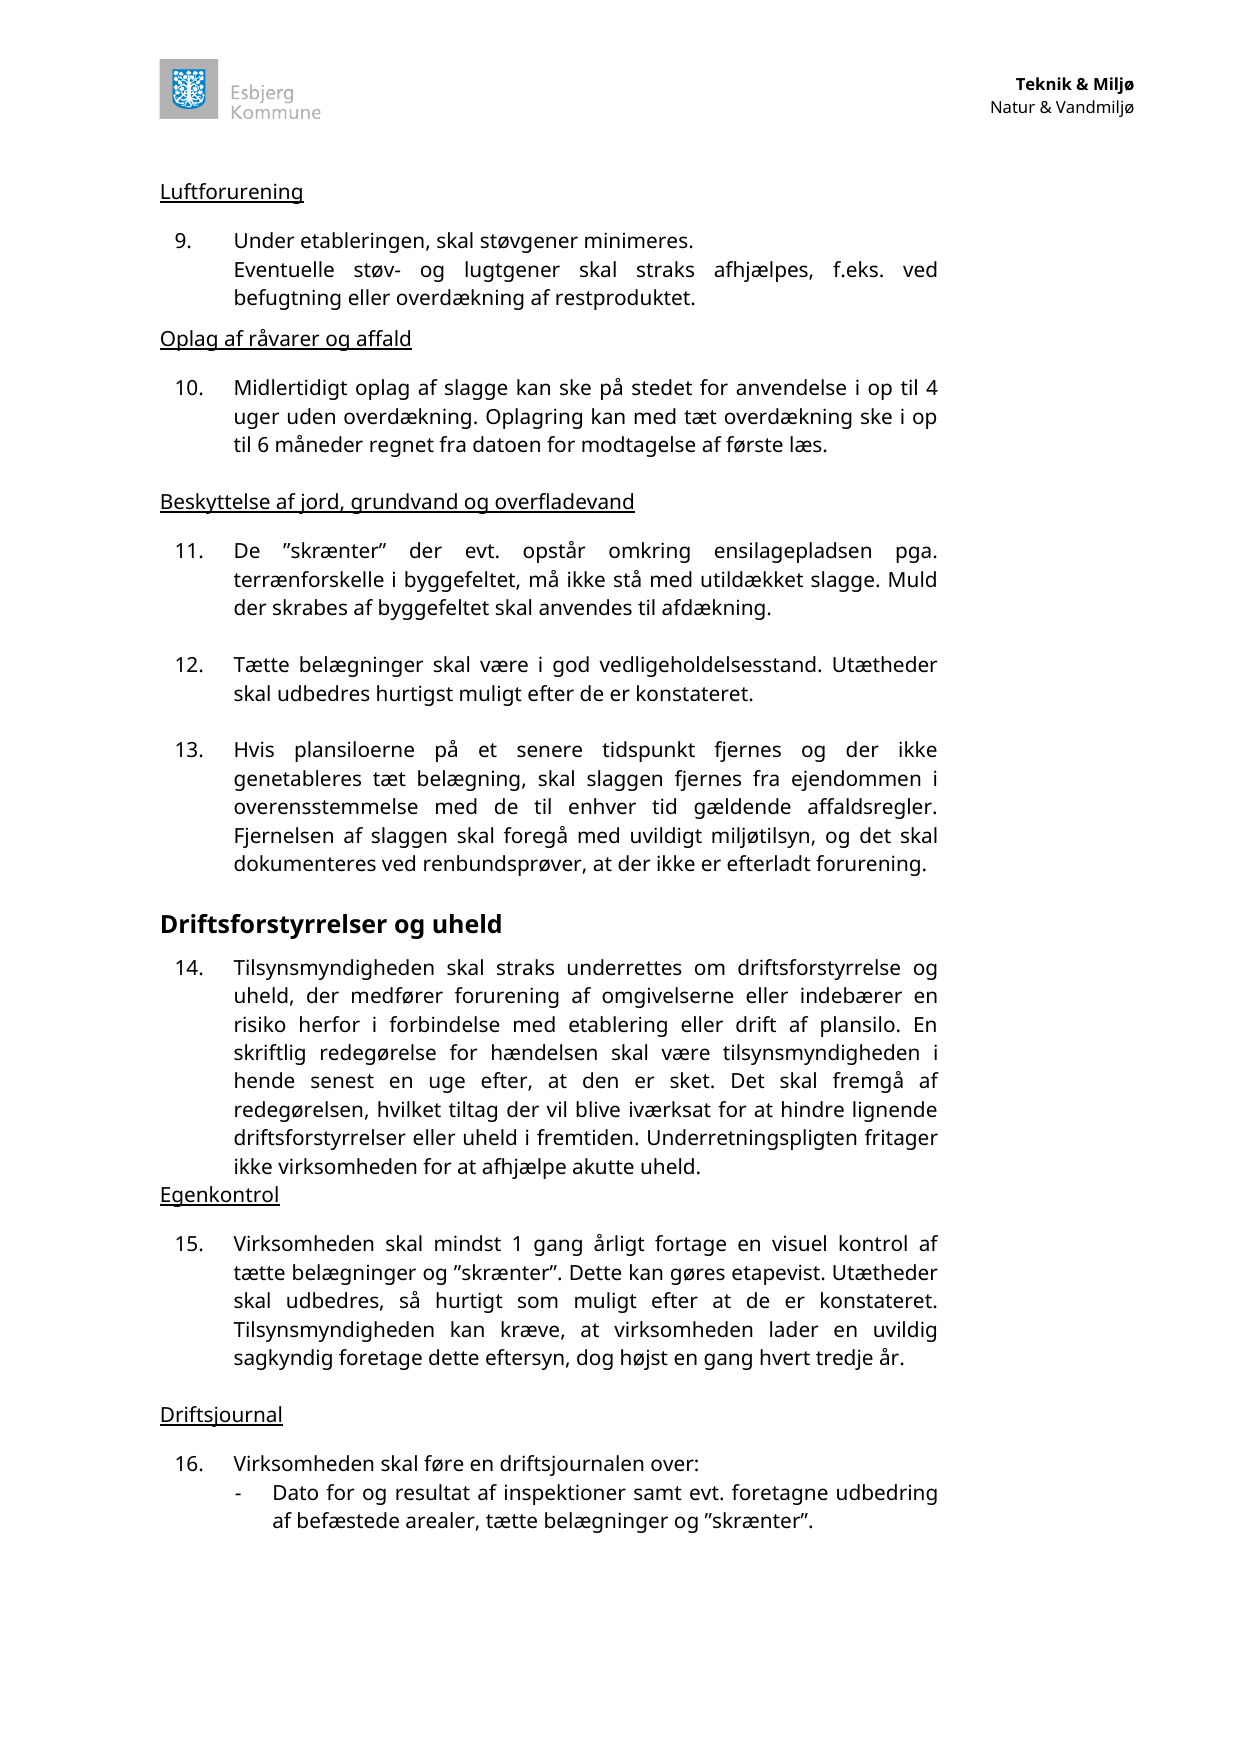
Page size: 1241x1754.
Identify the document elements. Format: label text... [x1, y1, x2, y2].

text Driftsforstyrrelser og uheld [159, 906, 939, 940]
list Hvis plansiloerne på et senere tidspunkt fjernes og der ikke genetableres tæt belægning, skal slaggen fjernes fra ejendommen i overensstemmelse med de til enhver tid gældende affaldsregler. Fjernelsen af slaggen skal foregå med uvildigt miljøtilsyn, og det skal dokumenteres ved renbundsprøver, at der ikke er efterladt forurening. [174, 736, 939, 878]
list Midlertidigt oplag af slagge kan ske på stedet for anvendelse i op til 4 uger uden overdækning. Oplagring kan med tæt overdækning ske i op til 6 måneder regnet fra datoen for modtagelse af første læs. [174, 373, 939, 459]
list Under etableringen, skal støvgener minimeres. [174, 226, 939, 255]
subtitle Driftsjournal [159, 1400, 939, 1429]
text Eventuelle støv- og lugtgener skal straks afhjælpes, f.eks. ved befugtning eller overdækning af restproduktet. [233, 255, 939, 312]
subtitle Oplag af råvarer og affald [159, 324, 939, 353]
list Virksomheden skal mindst 1 gang årligt fortage en visuel kontrol af tætte belægninger og ”skrænter”. Dette kan gøres etapevist. Utætheder skal udbedres, så hurtigt som muligt efter at de er konstateret. Tilsynsmyndigheden kan kræve, at virksomheden lader en uvildig sagkyndig foretage dette eftersyn, dog højst en gang hvert tredje år. [174, 1229, 939, 1372]
list Virksomheden skal føre en driftsjournalen over: [174, 1449, 939, 1478]
list Tætte belægninger skal være i god vedligeholdelsesstand. Utætheder skal udbedres hurtigst muligt efter de er konstateret. [174, 650, 939, 707]
subtitle Luftforurening [159, 177, 939, 206]
list Dato for og resultat af inspektioner samt evt. foretagne udbedring af befæstede arealer, tætte belægninger og ”skrænter”. [234, 1478, 939, 1535]
list Tilsynsmyndigheden skal straks underrettes om driftsforstyrrelse og uheld, der medfører forurening af omgivelserne eller indebærer en risiko herfor i forbindelse med etablering eller drift af plansilo. En skriftlig redegørelse for hændelsen skal være tilsynsmyndigheden i hende senest en uge efter, at den er sket. Det skal fremgå af redegørelsen, hvilket tiltag der vil blive iværksat for at hindre lignende driftsforstyrrelser eller uheld i fremtiden. Underretningspligten fritager ikke virksomheden for at afhjælpe akutte uheld. [174, 953, 939, 1180]
picture [159, 59, 321, 119]
subtitle Beskyttelse af jord, grundvand og overfladevand [159, 487, 939, 516]
list De ”skrænter” der evt. opstår omkring ensilagepladsen pga. terrænforskelle i byggefeltet, må ikke stå med utildækket slagge. Muld der skrabes af byggefeltet skal anvendes til afdækning. [174, 537, 939, 622]
subtitle Egenkontrol [159, 1180, 939, 1209]
